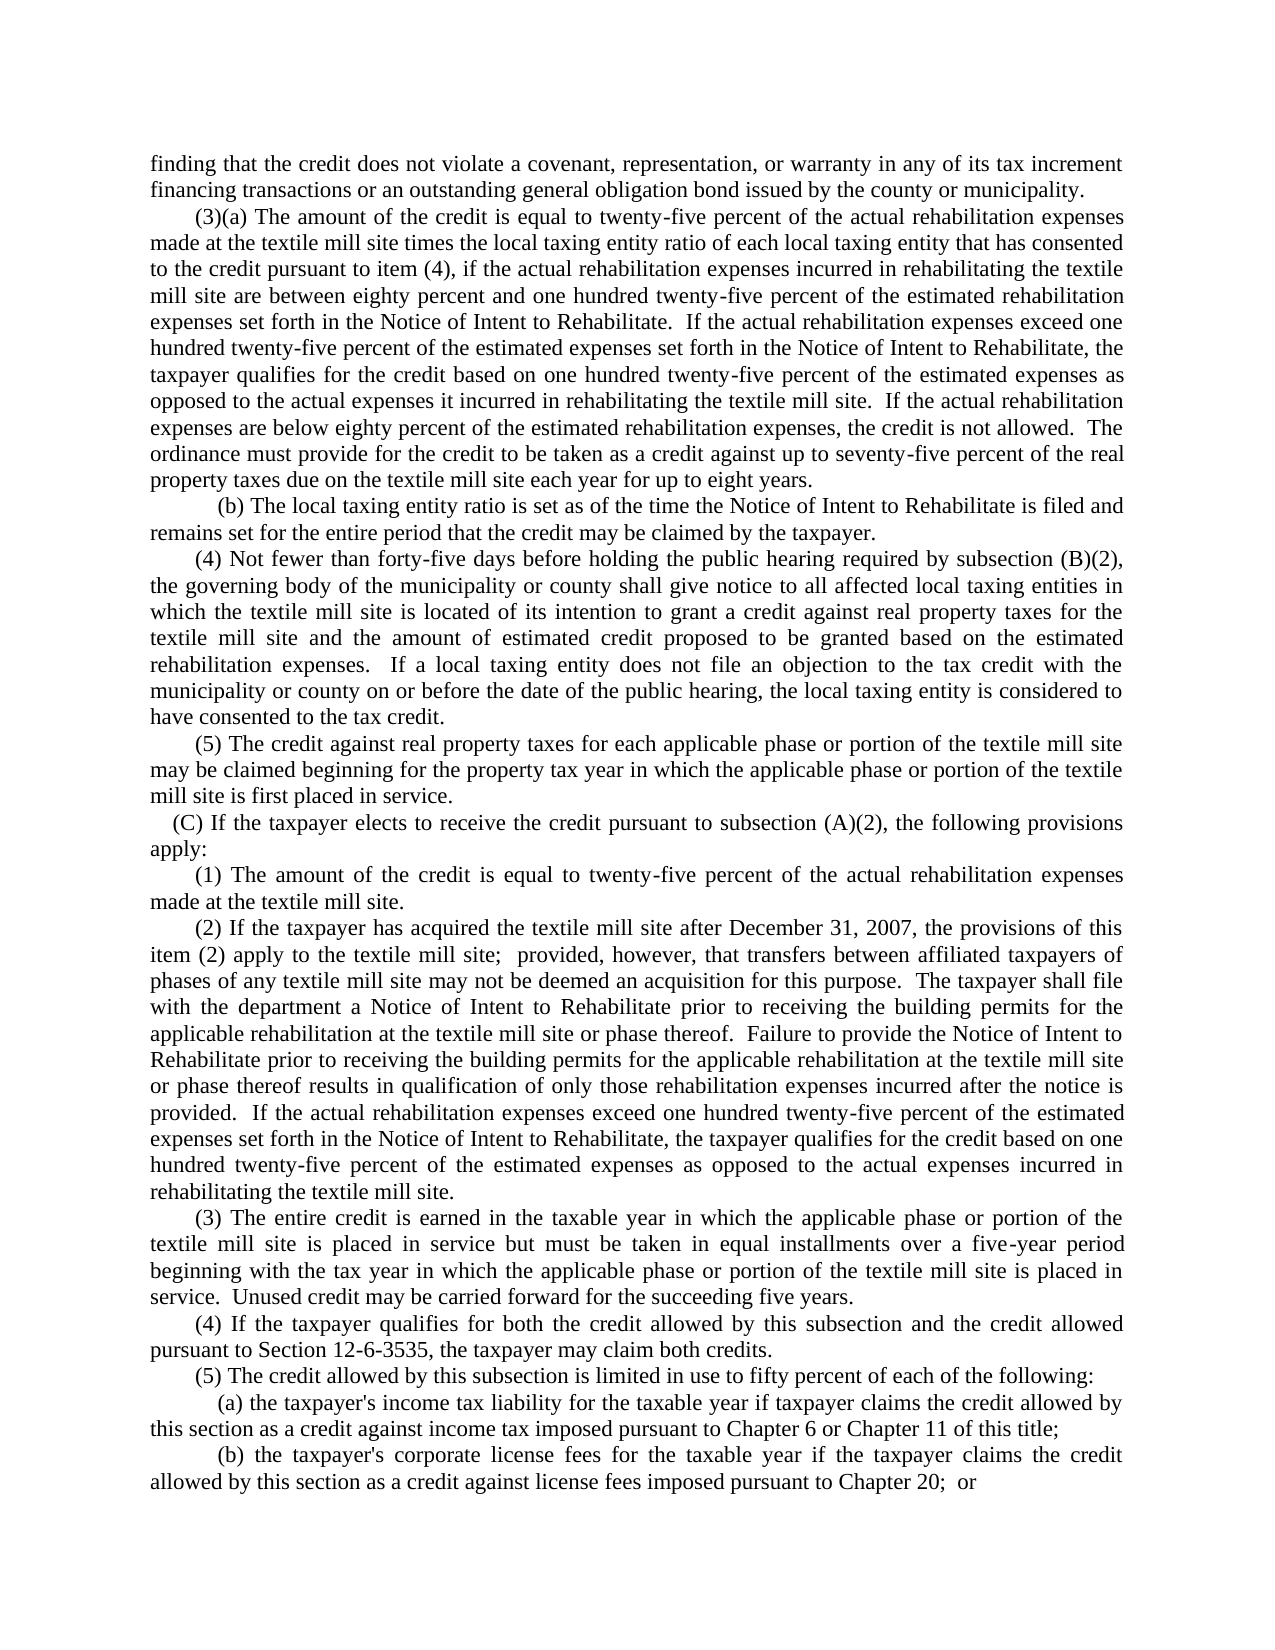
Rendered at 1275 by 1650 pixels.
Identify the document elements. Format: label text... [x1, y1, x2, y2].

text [150, 150, 1125, 203]
text (b) the taxpayer's corporate license fees for the taxable year if the taxpayer claims the credit allowed by this section as a credit against license fees imposed pursuant to Chapter 20; or [150, 1441, 1125, 1494]
text (5) The credit allowed by this subsection is limited in use to fifty percent of each of the following: [150, 1362, 1125, 1389]
text (3)(a) The amount of the credit is equal to twenty-five percent of the actual rehabilitation expenses made at the textile mill site times the local taxing entity ratio of each local taxing entity that has consented to the credit pursuant to item (4), if the actual rehabilitation expenses incurred in rehabilitating the textile mill site are between eighty percent and one hundred twenty-five percent of the estimated rehabilitation expenses set forth in the Notice of Intent to Rehabilitate. If the actual rehabilitation expenses exceed one hundred twenty-five percent of the estimated expenses set forth in the Notice of Intent to Rehabilitate, the taxpayer qualifies for the credit based on one hundred twenty-five percent of the estimated expenses as opposed to the actual expenses it incurred in rehabilitating the textile mill site. If the actual rehabilitation expenses are below eighty percent of the estimated rehabilitation expenses, the credit is not allowed. The ordinance must provide for the credit to be taken as a credit against up to seventy-five percent of the real property taxes due on the textile mill site each year for up to eight years. [150, 203, 1125, 493]
text (1) The amount of the credit is equal to twenty-five percent of the actual rehabilitation expenses made at the textile mill site. [150, 862, 1125, 914]
text (5) The credit against real property taxes for each applicable phase or portion of the textile mill site may be claimed beginning for the property tax year in which the applicable phase or portion of the textile mill site is first placed in service. [150, 730, 1125, 809]
text (C) If the taxpayer elects to receive the credit pursuant to subsection (A)(2), the following provisions apply: [150, 809, 1125, 862]
text (4) Not fewer than forty-five days before holding the public hearing required by subsection (B)(2), the governing body of the municipality or county shall give notice to all affected local taxing entities in which the textile mill site is located of its intention to grant a credit against real property taxes for the textile mill site and the amount of estimated credit proposed to be granted based on the estimated rehabilitation expenses. If a local taxing entity does not file an objection to the tax credit with the municipality or county on or before the date of the public hearing, the local taxing entity is considered to have consented to the tax credit. [150, 545, 1125, 730]
text (4) If the taxpayer qualifies for both the credit allowed by this subsection and the credit allowed pursuant to Section 12-6-3535, the taxpayer may claim both credits. [150, 1309, 1125, 1362]
text (a) the taxpayer's income tax liability for the taxable year if taxpayer claims the credit allowed by this section as a credit against income tax imposed pursuant to Chapter 6 or Chapter 11 of this title; [150, 1389, 1125, 1441]
text (b) The local taxing entity ratio is set as of the time the Notice of Intent to Rehabilitate is filed and remains set for the entire period that the credit may be claimed by the taxpayer. [150, 493, 1125, 545]
text (2) If the taxpayer has acquired the textile mill site after December 31, 2007, the provisions of this item (2) apply to the textile mill site; provided, however, that transfers between affiliated taxpayers of phases of any textile mill site may not be deemed an acquisition for this purpose. The taxpayer shall file with the department a Notice of Intent to Rehabilitate prior to receiving the building permits for the applicable rehabilitation at the textile mill site or phase thereof. Failure to provide the Notice of Intent to Rehabilitate prior to receiving the building permits for the applicable rehabilitation at the textile mill site or phase thereof results in qualification of only those rehabilitation expenses incurred after the notice is provided. If the actual rehabilitation expenses exceed one hundred twenty-five percent of the estimated expenses set forth in the Notice of Intent to Rehabilitate, the taxpayer qualifies for the credit based on one hundred twenty-five percent of the estimated expenses as opposed to the actual expenses incurred in rehabilitating the textile mill site. [150, 914, 1125, 1204]
text (3) The entire credit is earned in the taxable year in which the applicable phase or portion of the textile mill site is placed in service but must be taken in equal installments over a five-year period beginning with the tax year in which the applicable phase or portion of the textile mill site is placed in service. Unused credit may be carried forward for the succeeding five years. [150, 1204, 1125, 1309]
